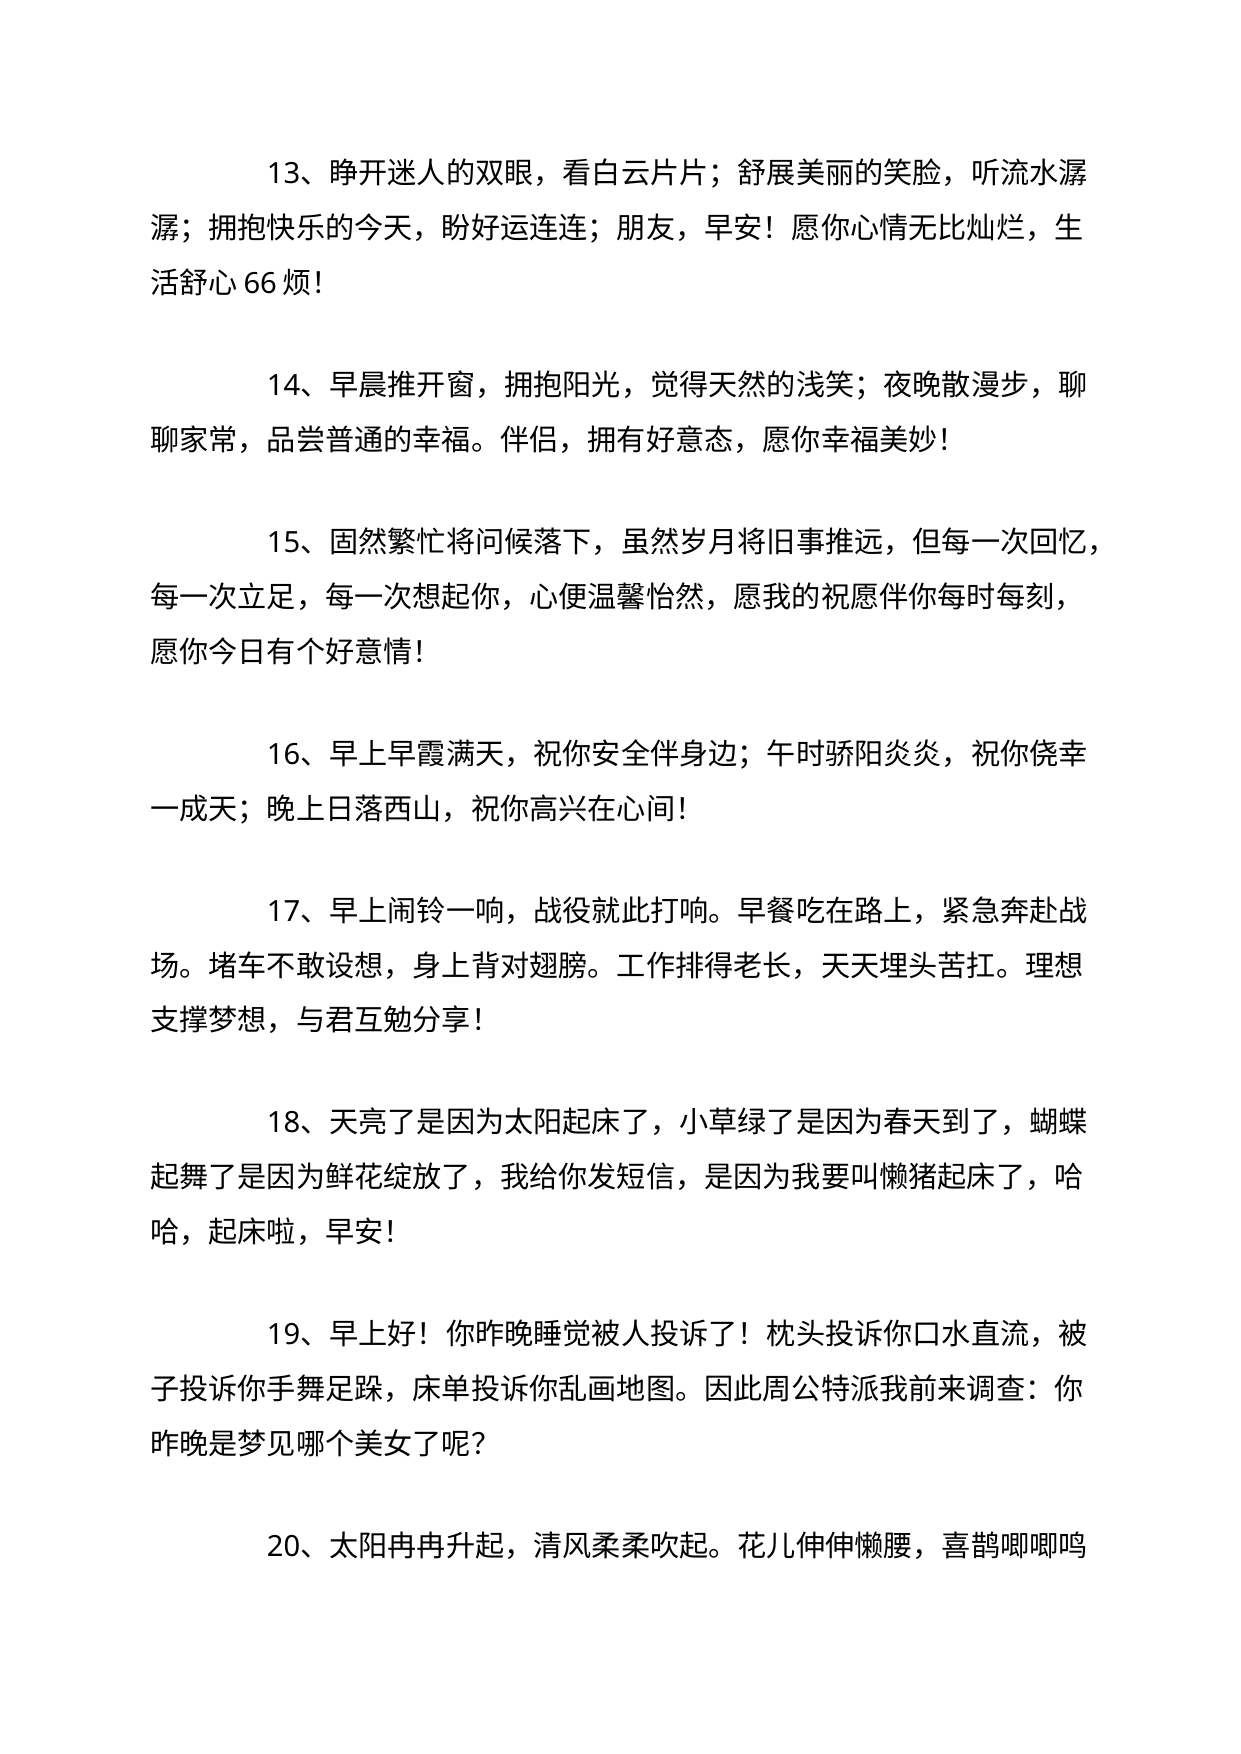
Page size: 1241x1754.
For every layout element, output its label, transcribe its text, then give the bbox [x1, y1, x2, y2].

text 13、睁开迷人的双眼，看白云片片；舒展美丽的笑脸，听流水潺潺；拥抱快乐的今天，盼好运连连；朋友，早安！愿你心情无比灿烂，生活舒心66烦！ [150, 150, 1090, 302]
text 14、早晨推开窗，拥抱阳光，觉得天然的浅笑；夜晚散漫步，聊聊家常，品尝普通的幸福。伴侣，拥有好意态，愿你幸福美妙！ [150, 362, 1090, 459]
text 19、早上好！你昨晚睡觉被人投诉了！枕头投诉你口水直流，被子投诉你手舞足跺，床单投诉你乱画地图。因此周公特派我前来调查：你昨晚是梦见哪个美女了呢？ [150, 1310, 1090, 1463]
text 15、固然繁忙将问候落下，虽然岁月将旧事推远，但每一次回忆，每一次立足，每一次想起你，心便温馨怡然，愿我的祝愿伴你每时每刻，愿你今日有个好意情！ [150, 519, 1090, 671]
text 16、早上早霞满天，祝你安全伴身边；午时骄阳炎炎，祝你侥幸一成天；晚上日落西山，祝你高兴在心间！ [150, 730, 1090, 828]
text 18、天亮了是因为太阳起床了，小草绿了是因为春天到了，蝴蝶起舞了是因为鲜花绽放了，我给你发短信，是因为我要叫懒猪起床了，哈哈，起床啦，早安！ [150, 1099, 1090, 1251]
text 17、早上闹铃一响，战役就此打响。早餐吃在路上，紧急奔赴战场。堵车不敢设想，身上背对翅膀。工作排得老长，天天埋头苦扛。理想支撑梦想，与君互勉分享！ [150, 887, 1090, 1039]
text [150, 1522, 1090, 1564]
